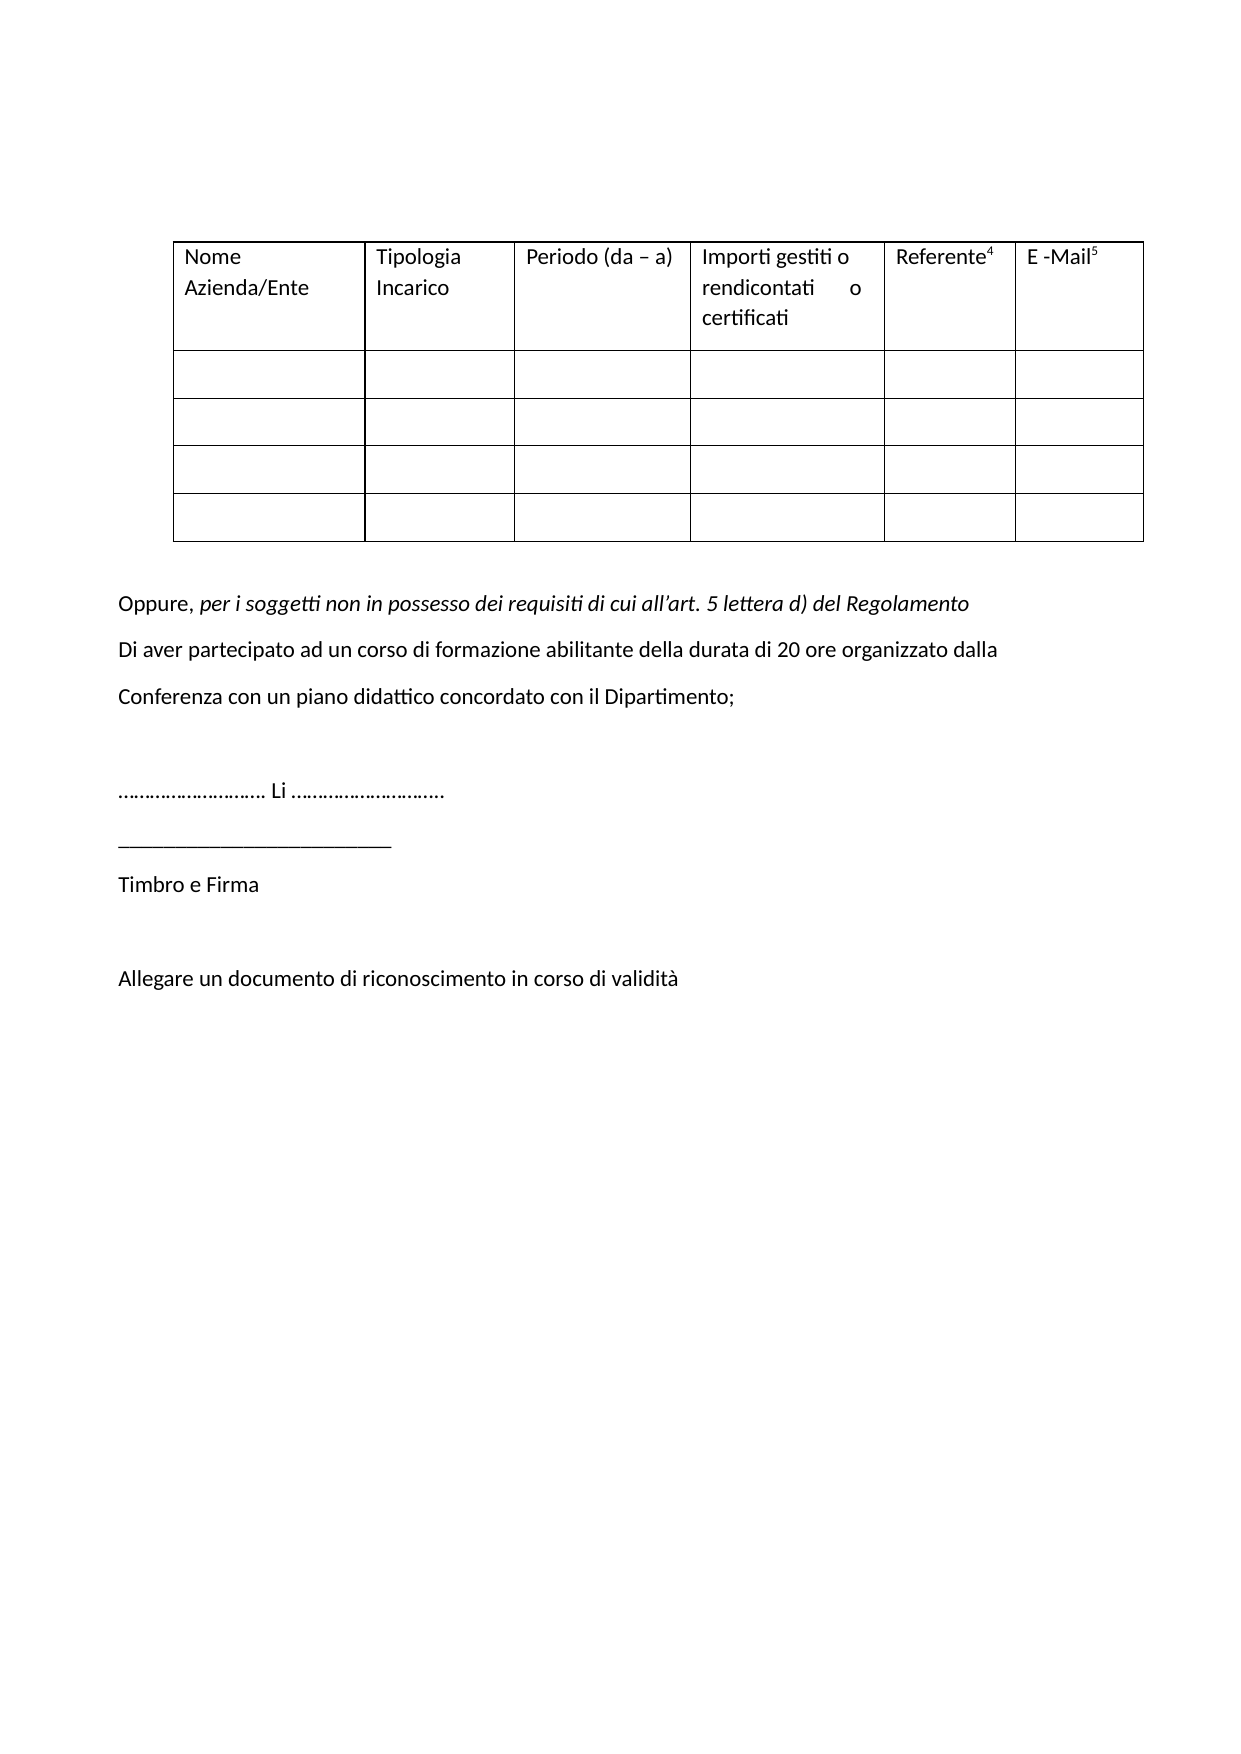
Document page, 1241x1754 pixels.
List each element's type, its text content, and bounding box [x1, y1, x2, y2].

text Timbro e Firma [118, 870, 1122, 898]
table_cell [174, 494, 364, 541]
table_cell [174, 446, 364, 493]
table_cell [515, 494, 690, 541]
table_header Referente4 [885, 243, 1015, 349]
table_header Periodo (da – a) [515, 243, 690, 349]
table_cell [691, 446, 884, 493]
text Oppure, per i soggetti non in possesso dei requisiti di cui all’art. 5 lettera d) del Regolamento [118, 589, 1122, 617]
table_cell [515, 351, 690, 397]
table_cell [1016, 446, 1143, 493]
table_cell [885, 399, 1015, 445]
table_header Importi gestiti o rendicontati o certificati [691, 243, 884, 349]
table_cell [366, 446, 514, 493]
table_cell [515, 446, 690, 493]
table_cell [885, 494, 1015, 541]
table_cell [691, 399, 884, 445]
table_header E -Mail5 [1016, 243, 1143, 349]
table_cell [1016, 494, 1143, 541]
text Di aver partecipato ad un corso di formazione abilitante della durata di 20 ore organizzato dalla [118, 636, 1122, 664]
table_cell [366, 399, 514, 445]
text Conferenza con un piano didattico concordato con il Dipartimento; [118, 682, 1122, 711]
text ………………………. Li ……………………….. [118, 776, 1122, 804]
table_cell [366, 494, 514, 541]
table_header Nome Azienda/Ente [174, 243, 364, 349]
table_cell [1016, 399, 1143, 445]
table_cell [885, 351, 1015, 397]
table_cell [515, 399, 690, 445]
table_cell [1016, 351, 1143, 397]
table_header Tipologia Incarico [366, 243, 514, 349]
table_cell [691, 351, 884, 397]
table_cell [174, 351, 364, 397]
text Allegare un documento di riconoscimento in corso di validità [118, 964, 1122, 992]
table_cell [174, 399, 364, 445]
table_cell [691, 494, 884, 541]
table_cell [885, 446, 1015, 493]
text ________________________ [118, 823, 1122, 851]
table_cell [366, 351, 514, 397]
